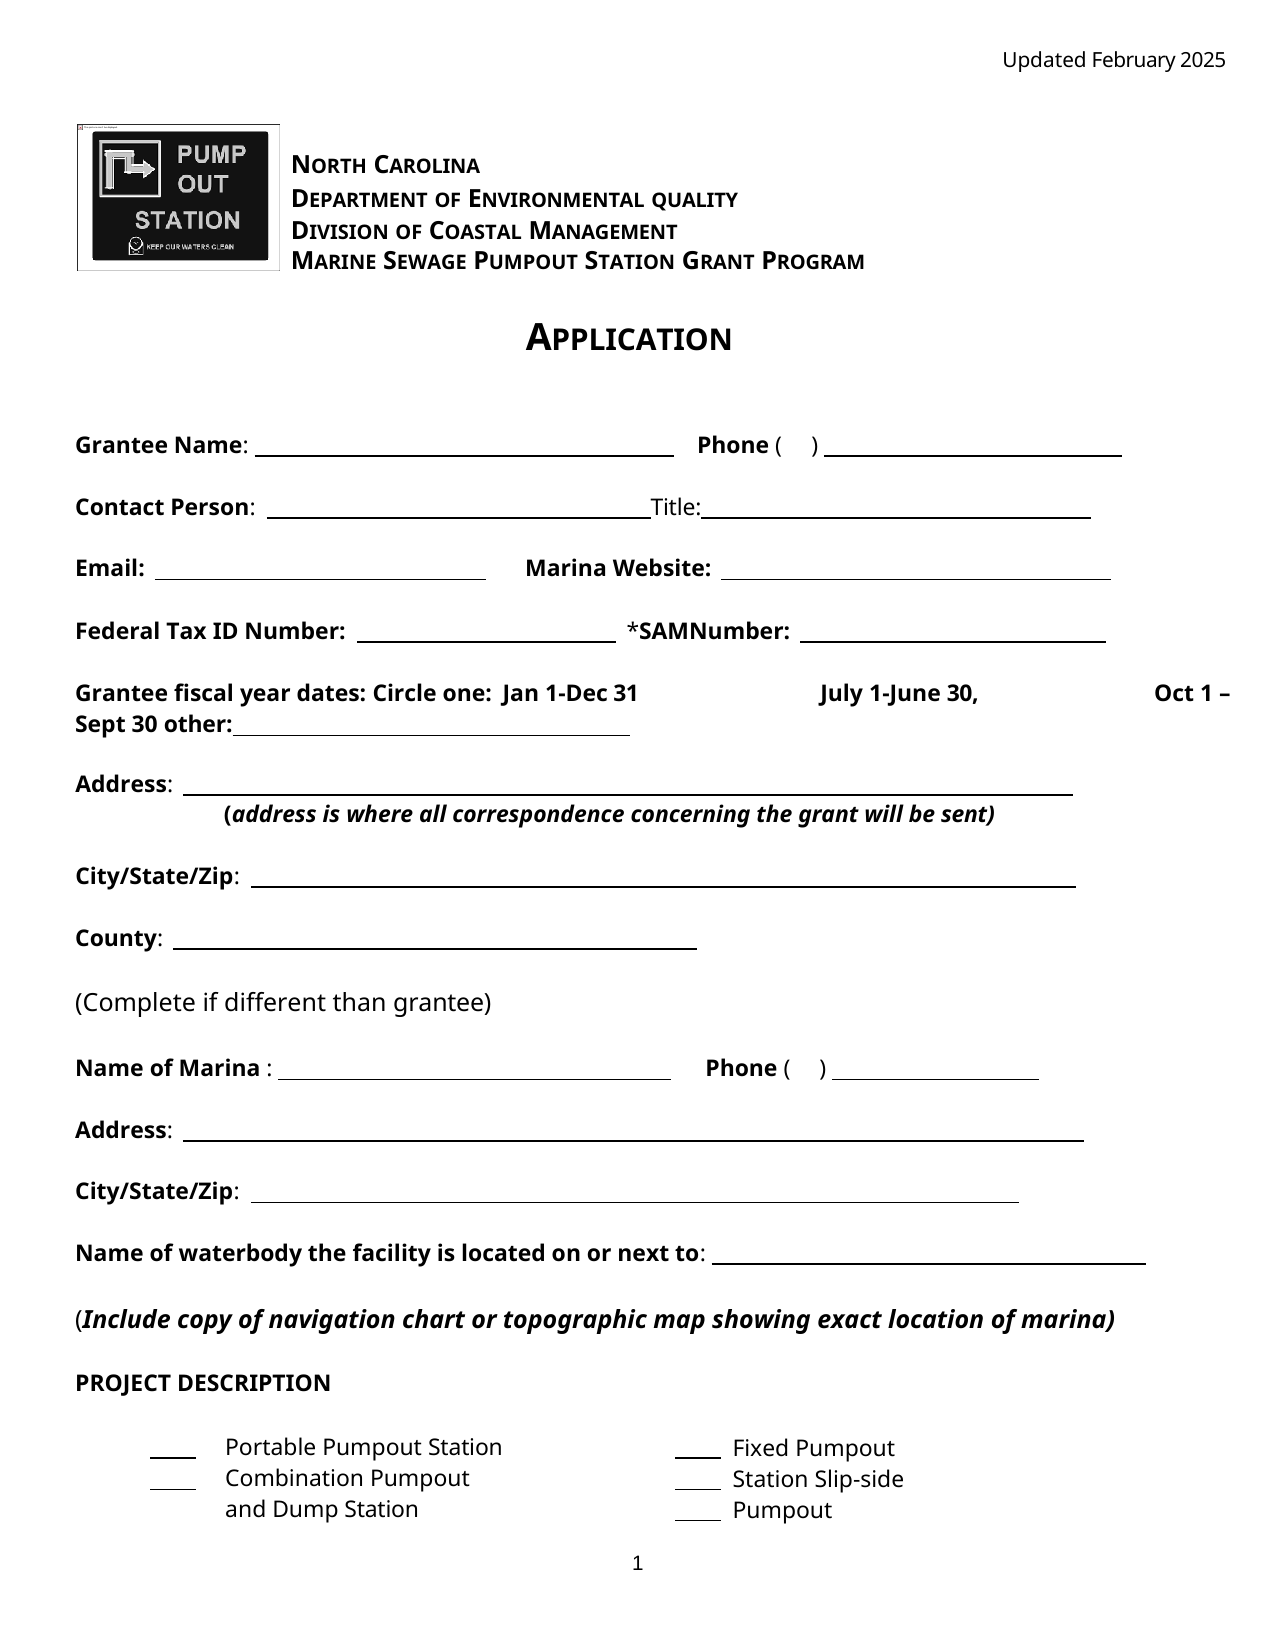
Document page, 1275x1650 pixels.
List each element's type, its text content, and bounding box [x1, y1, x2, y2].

text Fixed Pumpout Station Slip-side Pumpout [732, 1432, 967, 1526]
subtitle City/State/Zip: [75, 1175, 1244, 1206]
text Address: [75, 1114, 1244, 1145]
text Contact Person: Title: [75, 491, 1244, 522]
subtitle Application [526, 311, 899, 362]
text Name of waterbody the facility is located on or next to: (Include copy of navigation chart or topographic map showing exact location of marina) PROJECT DESCRIPTION [75, 1237, 1146, 1399]
text Address: [27, 769, 1121, 798]
text Grantee fiscal year dates: Circle one: Jan 1-Dec 31 July 1-June 30, Oct 1 – Sept 30 other: [75, 677, 1244, 740]
text Email: Marina Website: [75, 552, 1244, 583]
text North Carolina [291, 147, 899, 181]
text Division of Coastal Management [291, 215, 899, 245]
text County: [75, 922, 1244, 953]
text Federal Tax ID Number: *SAMNumber: [75, 615, 1244, 646]
text Department of Environmental quality [291, 181, 899, 215]
text Name of Marina : Phone ( ) [75, 1052, 1244, 1084]
text Combination Pumpout and Dump Station [150, 1462, 721, 1524]
text (Complete if different than grantee) [75, 984, 1244, 1018]
picture [77, 124, 280, 271]
text Grantee Name: Phone ( ) [75, 429, 1244, 460]
text Portable Pumpout Station [150, 1431, 721, 1462]
text Marine Sewage Pumpout Station Grant Program [291, 245, 899, 276]
subtitle City/State/Zip: [27, 860, 1124, 891]
text (address is where all correspondence concerning the grant will be sent) [27, 798, 1194, 829]
